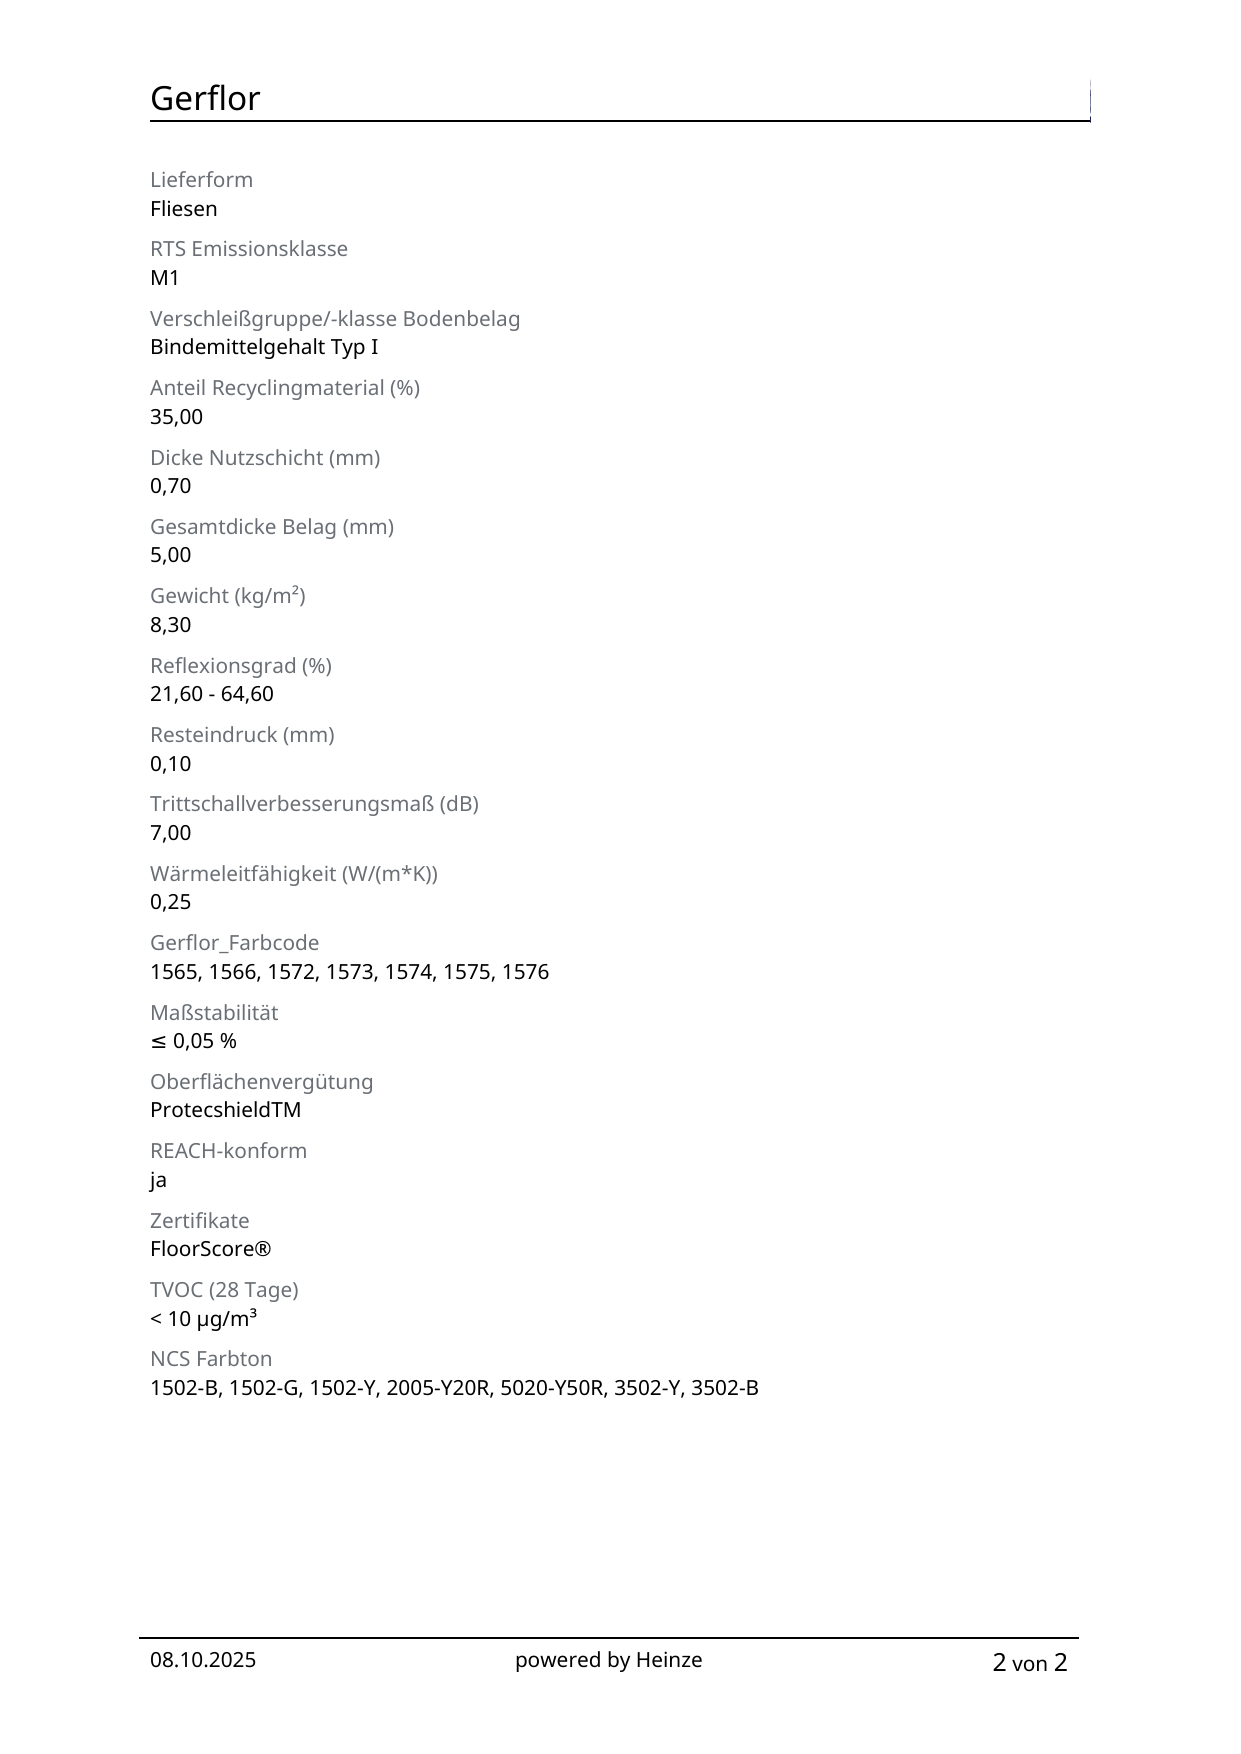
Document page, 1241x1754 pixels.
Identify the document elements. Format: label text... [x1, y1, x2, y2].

text Gesamtdicke Belag (mm) [150, 512, 1090, 541]
text Fliesen [150, 194, 1090, 222]
text ≤ 0,05 % [150, 1026, 1090, 1054]
text NCS Farbton [150, 1344, 1090, 1373]
text REACH-konform [150, 1136, 1090, 1165]
text 21,60 - 64,60 [150, 679, 1090, 708]
text Gerflor_Farbcode [150, 928, 1090, 957]
text M1 [150, 263, 1090, 291]
text Reflexionsgrad (%) [150, 651, 1090, 679]
text Gewicht (kg/m²) [150, 581, 1090, 610]
text 1502-B, 1502-G, 1502-Y, 2005-Y20R, 5020-Y50R, 3502-Y, 3502-B [150, 1373, 1090, 1401]
text Zertifikate [150, 1206, 1090, 1234]
text Wärmeleitfähigkeit (W/(m*K)) [150, 859, 1090, 887]
text 0,10 [150, 749, 1090, 777]
text 35,00 [150, 402, 1090, 430]
text TVOC (28 Tage) [150, 1275, 1090, 1304]
text Maßstabilität [150, 998, 1090, 1026]
text ja [150, 1165, 1090, 1193]
text FloorScore® [150, 1234, 1090, 1263]
text Resteindruck (mm) [150, 720, 1090, 749]
text Trittschallverbesserungsmaß (dB) [150, 789, 1090, 818]
text Dicke Nutzschicht (mm) [150, 443, 1090, 471]
text 8,30 [150, 610, 1090, 638]
text RTS Emissionsklasse [150, 234, 1090, 263]
text 1565, 1566, 1572, 1573, 1574, 1575, 1576 [150, 957, 1090, 985]
text Verschleißgruppe/-klasse Bodenbelag [150, 304, 1090, 332]
text Anteil Recyclingmaterial (%) [150, 373, 1090, 402]
text Oberflächenvergütung [150, 1067, 1090, 1096]
text < 10 µg/m³ [150, 1304, 1090, 1332]
text 7,00 [150, 818, 1090, 846]
text 0,70 [150, 471, 1090, 499]
text 5,00 [150, 541, 1090, 569]
text Lieferform [150, 165, 1090, 194]
text ProtecshieldTM [150, 1096, 1090, 1124]
text Bindemittelgehalt Typ I [150, 332, 1090, 361]
text 0,25 [150, 887, 1090, 916]
